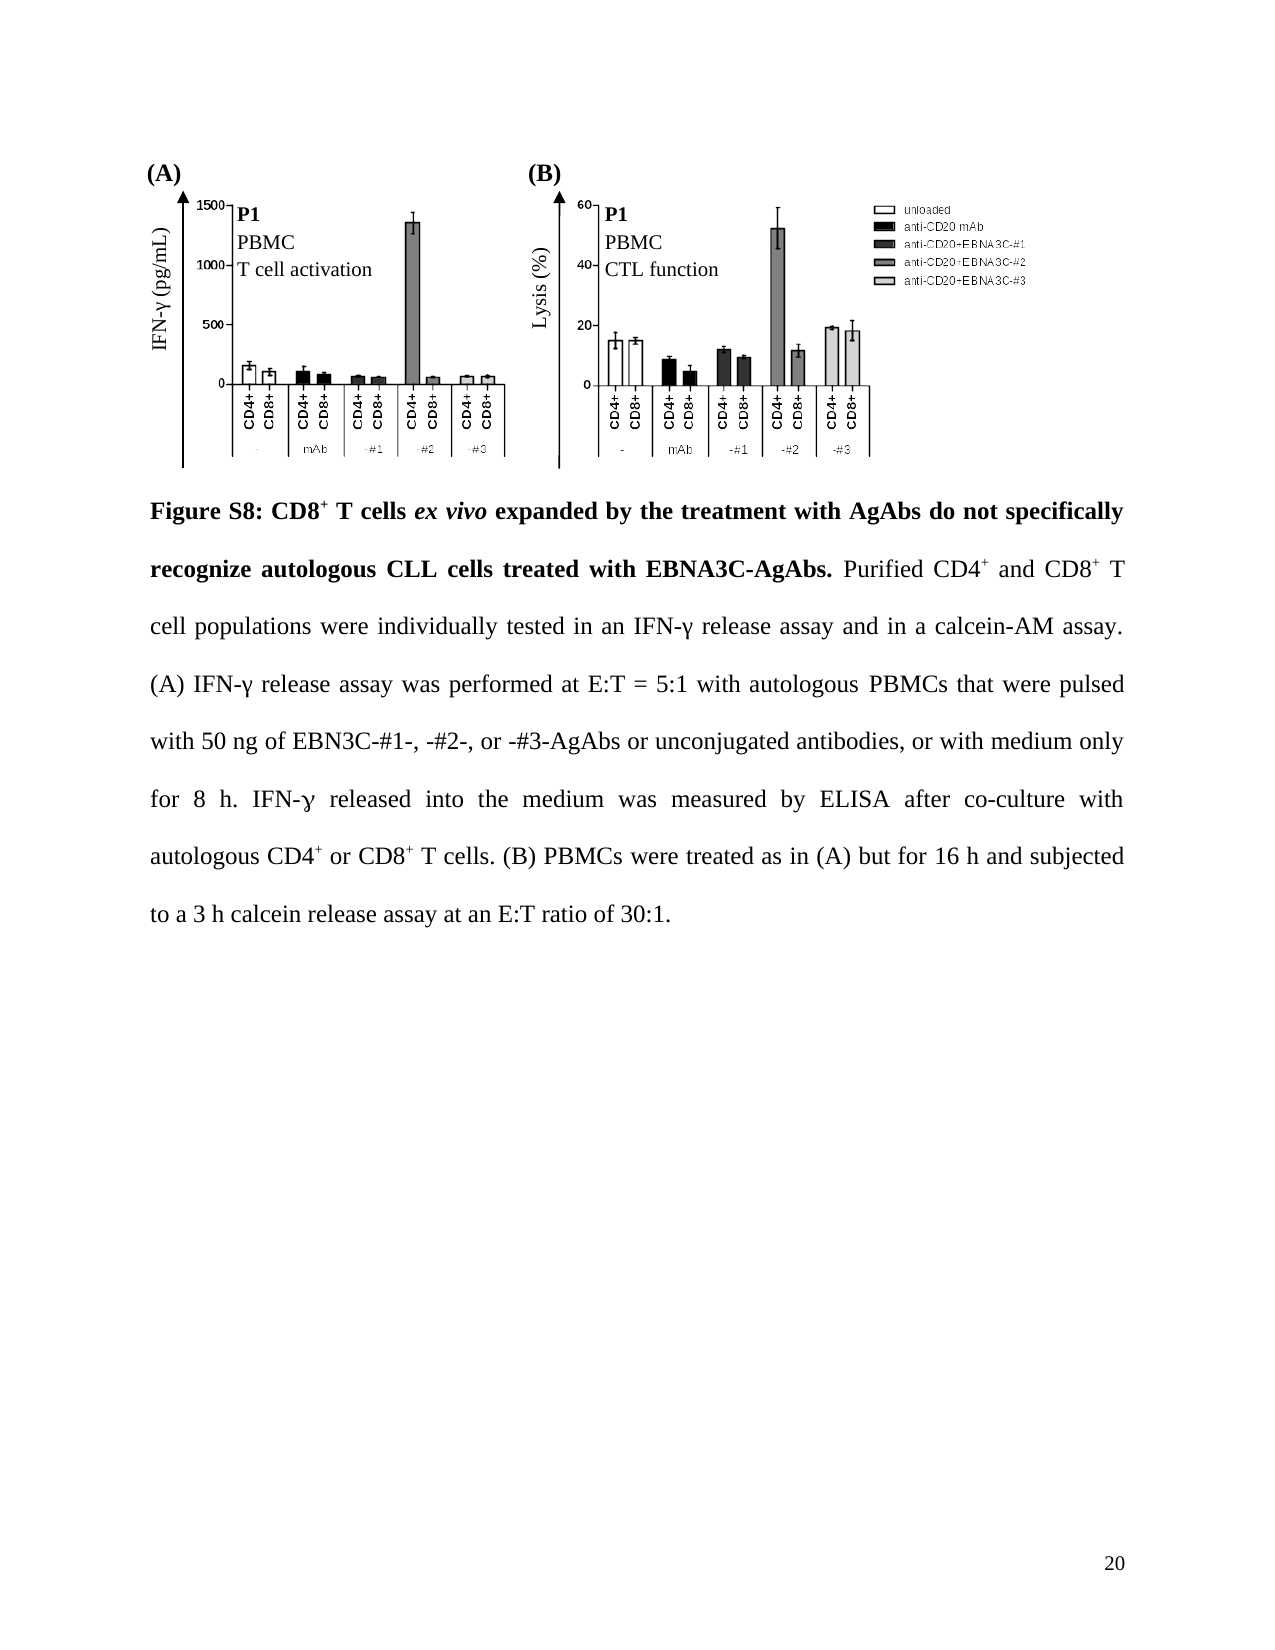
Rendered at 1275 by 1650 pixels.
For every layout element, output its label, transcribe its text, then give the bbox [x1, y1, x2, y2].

text Figure S8: CD8+ T cells ex vivo expanded by the treatment with AgAbs do not specifically recognize autologous CLL cells treated with EBNA3C-AgAbs. Purified CD4+ and CD8+ T cell populations were individually tested in an IFN-γ release assay and in a calcein-AM assay. (A) IFN-γ release assay was performed at E:T = 5:1 with autologous PBMCs that were pulsed with 50 ng of EBN3C-#1-, -#2-, or -#3-AgAbs or unconjugated antibodies, or with medium only for 8 h. IFN- released into the medium was measured by ELISA after co-culture with autologous CD4+ or CD8+ T cells. (B) PBMCs were treated as in (A) but for 16 h and subjected to a 3 h calcein release assay at an E:T ratio of 30:1. [150, 496, 1125, 927]
